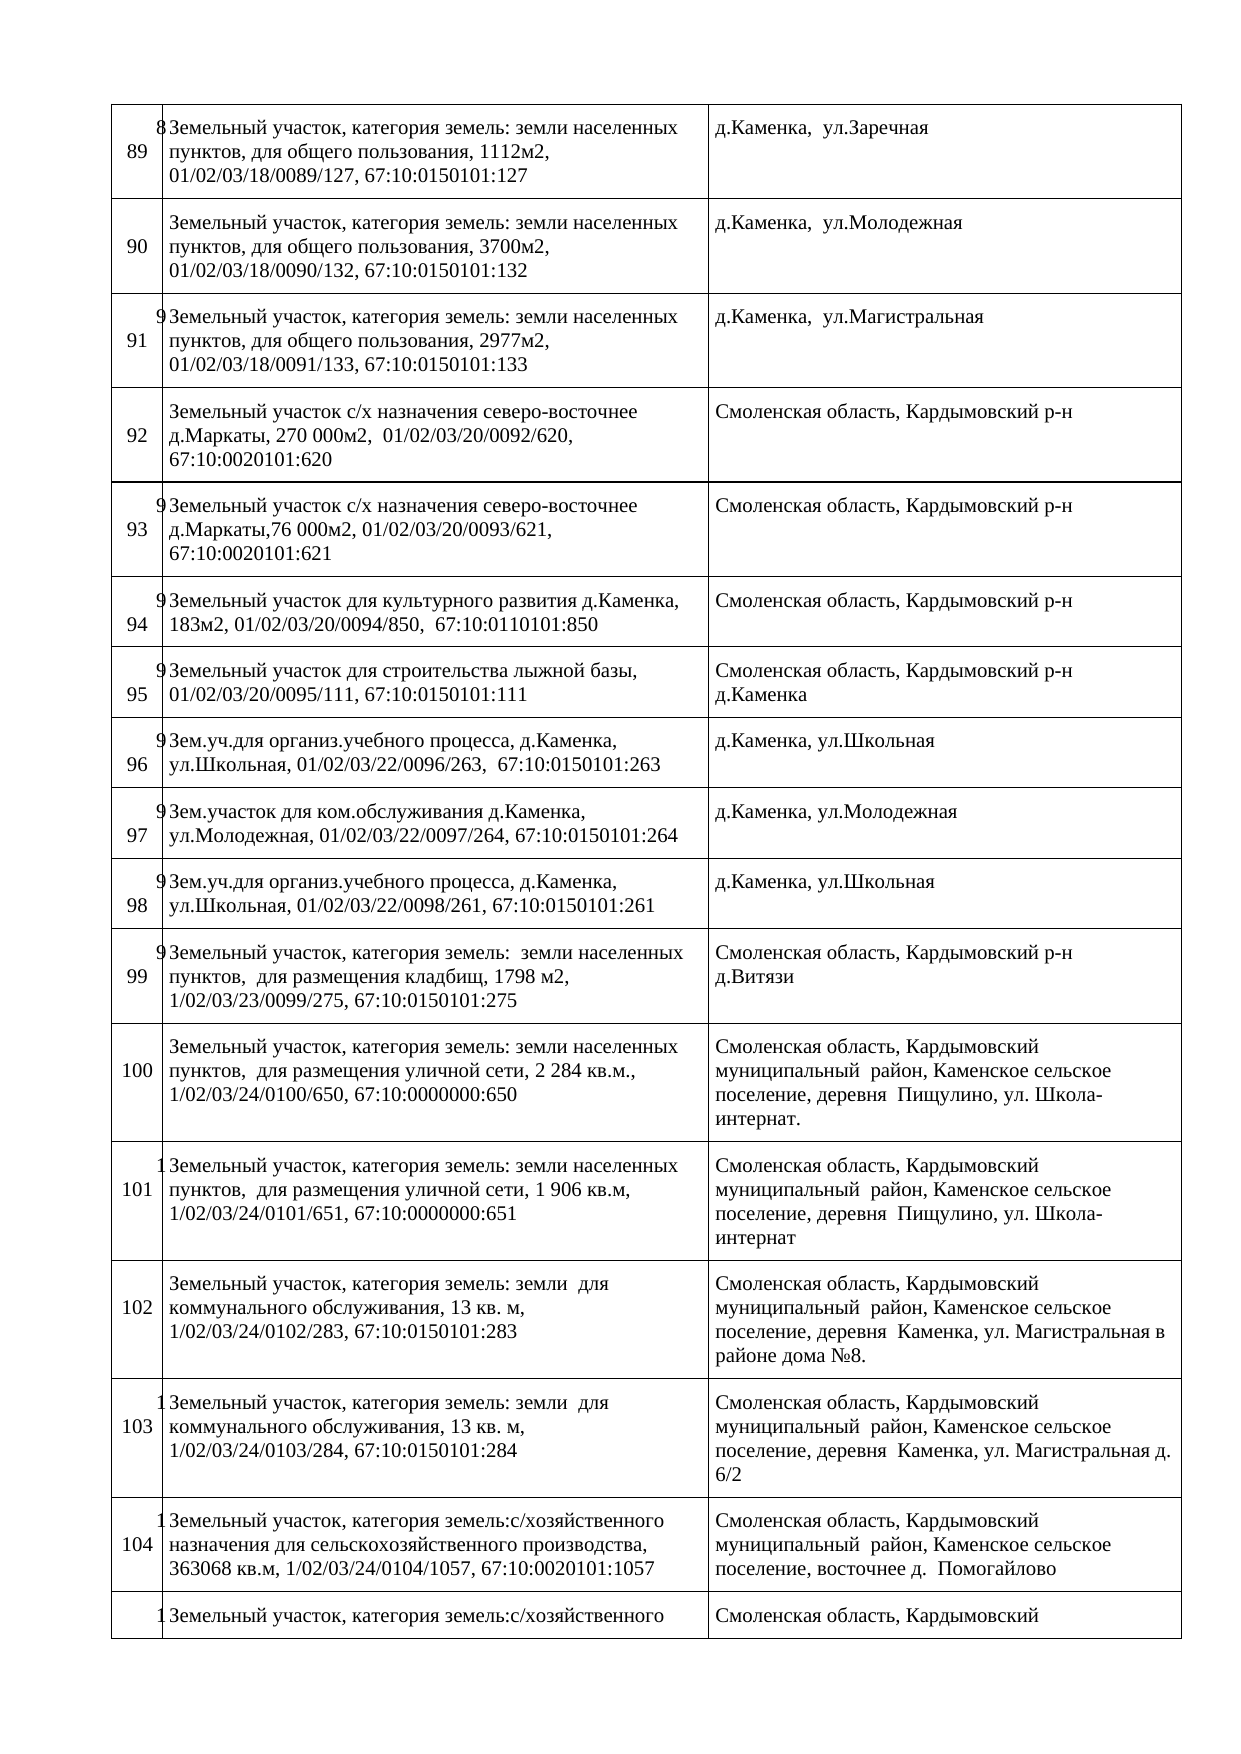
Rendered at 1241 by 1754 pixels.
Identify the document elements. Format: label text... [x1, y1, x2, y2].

table_cell д.Каменка, ул.Магистральная [709, 294, 1181, 387]
table_cell 92 [112, 388, 162, 481]
table_cell д.Каменка, ул.Молодежная [709, 199, 1181, 292]
table_cell 102 [112, 1261, 162, 1378]
table_cell Зем.участок для ком.обслуживания д.Каменка, ул.Молодежная, 01/02/03/22/0097/264, 67:10:0150101:264 [163, 788, 708, 857]
table_cell 994 [112, 577, 162, 646]
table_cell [163, 1592, 708, 1637]
table_cell 999 [112, 929, 162, 1022]
table_cell Земельный участок с/х назначения северо-восточнее д.Маркаты,76 000м2, 01/02/03/20/0093/621, 67:10:0020101:621 [163, 483, 708, 576]
table_cell Земельный участок, категория земель: земли для коммунального обслуживания, 13 кв. м, 1/02/03/24/0103/284, 67:10:0150101:284 [163, 1379, 708, 1497]
table_cell Земельный участок, категория земель:с/хозяйственного назначения для сельскохозяйственного производства, 363068 кв.м, 1/02/03/24/0104/1057, 67:10:0020101:1057 [163, 1498, 708, 1591]
table_cell Смоленская область, Кардымовский р-н д.Витязи [709, 929, 1181, 1022]
table_cell д.Каменка, ул.Школьная [709, 859, 1181, 928]
table_cell 995 [112, 647, 162, 717]
table_cell Смоленская область, Кардымовский р-н [709, 577, 1181, 646]
table_cell Смоленская область, Кардымовский муниципальный район, Каменское сельское поселение, восточнее д. Помогайлово [709, 1498, 1181, 1591]
table_cell Смоленская область, Кардымовский муниципальный район, Каменское сельское поселение, деревня Пищулино, ул. Школа-интернат. [709, 1024, 1181, 1141]
table_cell д.Каменка, ул.Заречная [709, 105, 1181, 198]
table_cell 889 [112, 105, 162, 198]
table_cell 1101 [112, 1142, 162, 1259]
table_cell Земельный участок, категория земель: земли населенных пунктов, для общего пользования, 1112м2, 01/02/03/18/0089/127, 67:10:0150101:127 [163, 105, 708, 198]
table_cell Земельный участок, категория земель: земли для коммунального обслуживания, 13 кв. м, 1/02/03/24/0102/283, 67:10:0150101:283 [163, 1261, 708, 1378]
table_cell Смоленская область, Кардымовский р-н [709, 483, 1181, 576]
table_cell Зем.уч.для организ.учебного процесса, д.Каменка, ул.Школьная, 01/02/03/22/0098/261, 67:10:0150101:261 [163, 859, 708, 928]
table_cell Смоленская область, Кардымовский р-н [709, 388, 1181, 481]
table_cell Земельный участок, категория земель: земли населенных пунктов, для общего пользования, 2977м2, 01/02/03/18/0091/133, 67:10:0150101:133 [163, 294, 708, 387]
table_cell Смоленская область, Кардымовский р-н д.Каменка [709, 647, 1181, 717]
table_cell д.Каменка, ул.Молодежная [709, 788, 1181, 857]
table_cell Смоленская область, Кардымовский муниципальный район, Каменское сельское поселение, деревня Пищулино, ул. Школа-интернат [709, 1142, 1181, 1259]
table_cell 998 [112, 859, 162, 928]
table_cell Земельный участок, категория земель: земли населенных пунктов, для общего пользования, 3700м2, 01/02/03/18/0090/132, 67:10:0150101:132 [163, 199, 708, 292]
table_cell Зем.уч.для организ.учебного процесса, д.Каменка, ул.Школьная, 01/02/03/22/0096/263, 67:10:0150101:263 [163, 718, 708, 787]
table_cell 991 [112, 294, 162, 387]
table_cell 1105 [112, 1592, 162, 1637]
table_cell 1104 [112, 1498, 162, 1591]
table_cell Земельный участок для культурного развития д.Каменка, 183м2, 01/02/03/20/0094/850, 67:10:0110101:850 [163, 577, 708, 646]
table_cell 993 [112, 483, 162, 576]
table_cell Земельный участок, категория земель: земли населенных пунктов, для размещения кладбищ, 1798 м2, 1/02/03/23/0099/275, 67:10:0150101:275 [163, 929, 708, 1022]
table_cell д.Каменка, ул.Школьная [709, 718, 1181, 787]
table_cell 1103 [112, 1379, 162, 1497]
table_cell Земельный участок для строительства лыжной базы, 01/02/03/20/0095/111, 67:10:0150101:111 [163, 647, 708, 717]
table_cell 997 [112, 788, 162, 857]
table_cell Земельный участок, категория земель: земли населенных пунктов, для размещения уличной сети, 1 906 кв.м, 1/02/03/24/0101/651, 67:10:0000000:651 [163, 1142, 708, 1259]
table_cell Смоленская область, Кардымовский муниципальный район, Каменское сельское поселение, деревня Каменка, ул. Магистральная д. 6/2 [709, 1379, 1181, 1497]
table_cell Земельный участок, категория земель: земли населенных пунктов, для размещения уличной сети, 2 284 кв.м., 1/02/03/24/0100/650, 67:10:0000000:650 [163, 1024, 708, 1141]
table_cell Смоленская область, Кардымовский муниципальный район, Каменское сельское поселение, деревня Каменка, ул. Магистральная в районе дома №8. [709, 1261, 1181, 1378]
table_cell 996 [112, 718, 162, 787]
table_cell 100 [112, 1024, 162, 1141]
table_cell Земельный участок с/х назначения северо-восточнее д.Маркаты, 270 000м2, 01/02/03/20/0092/620, 67:10:0020101:620 [163, 388, 708, 481]
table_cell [709, 1592, 1181, 1637]
table_cell 90 [112, 199, 162, 292]
